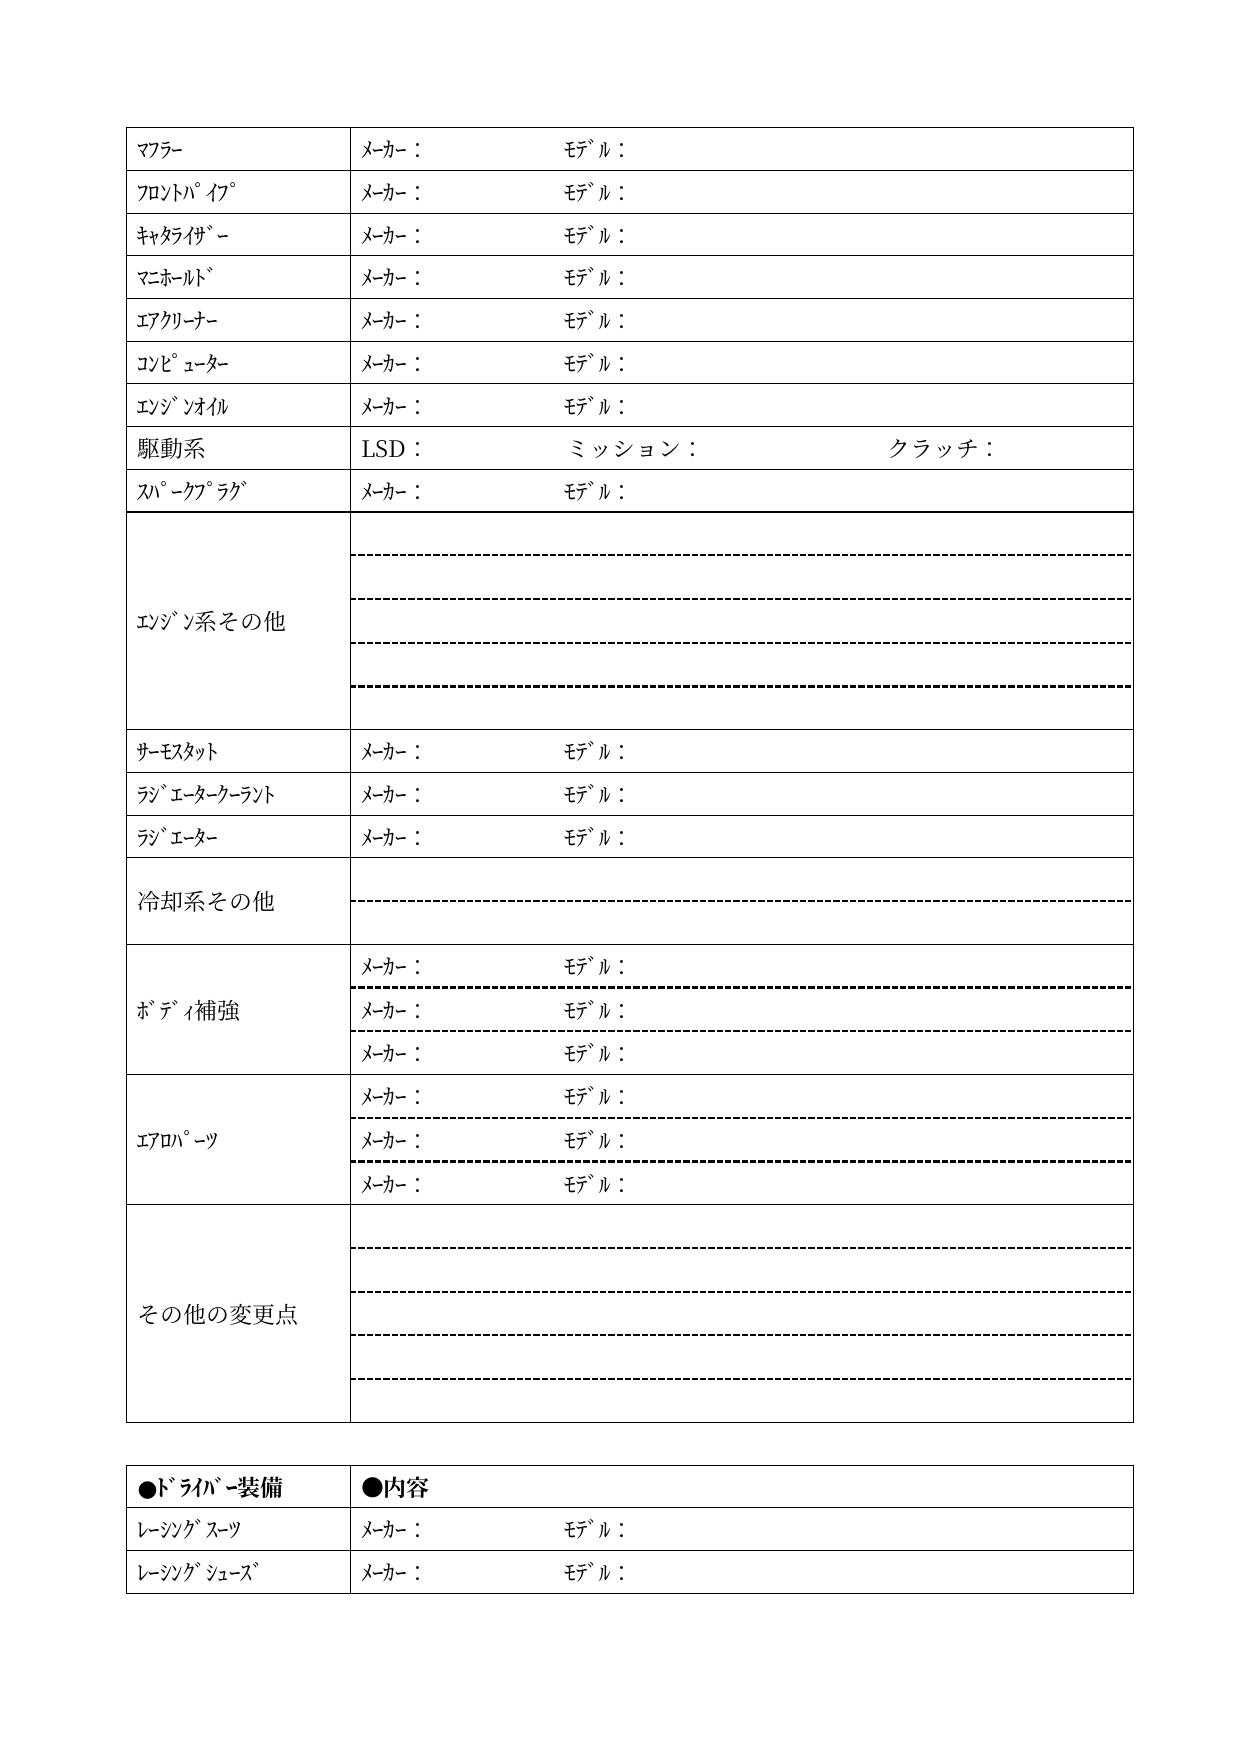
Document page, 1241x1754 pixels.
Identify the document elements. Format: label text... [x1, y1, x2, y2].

table_cell [351, 900, 1133, 944]
table_cell [351, 1334, 1133, 1378]
table_cell ﾒｰｶｰ： ﾓﾃﾞﾙ： [351, 171, 1133, 212]
table_cell ｷｬﾀﾗｲｻﾞｰ [127, 214, 350, 255]
table_cell ﾚｰｼﾝｸﾞｼｭｰｽﾞ [127, 1551, 350, 1593]
table_cell ﾒｰｶｰ： ﾓﾃﾞﾙ： [351, 986, 1133, 1030]
table_cell ﾒｰｶｰ： ﾓﾃﾞﾙ： [351, 299, 1133, 341]
table_cell ｴｱｸﾘｰﾅｰ [127, 299, 350, 341]
table_cell ﾚｰｼﾝｸﾞｽｰﾂ [127, 1508, 350, 1550]
table_cell [351, 598, 1133, 642]
table_cell ﾒｰｶｰ： ﾓﾃﾞﾙ： [351, 342, 1133, 383]
table_cell ﾒｰｶｰ： ﾓﾃﾞﾙ： [351, 1508, 1133, 1550]
table_cell [351, 513, 1133, 554]
table_cell ﾒｰｶｰ： ﾓﾃﾞﾙ： [351, 816, 1133, 857]
table_cell ﾒｰｶｰ： ﾓﾃﾞﾙ： [351, 384, 1133, 426]
table_header ●ﾄﾞﾗｲﾊﾞｰ装備 [127, 1466, 350, 1507]
table_cell [351, 1378, 1133, 1422]
table_cell LSD： ミッション： クラッチ： [351, 427, 1133, 469]
table_header ●内容 [351, 1466, 1133, 1507]
table_cell [351, 1205, 1133, 1247]
table_cell [351, 685, 1133, 729]
table_cell ﾏﾆﾎｰﾙﾄﾞ [127, 256, 350, 298]
table_cell ﾗｼﾞｴｰﾀｰｸｰﾗﾝﾄ [127, 773, 350, 814]
table_cell ｴｱﾛﾊﾟｰﾂ [127, 1075, 350, 1204]
table_cell [351, 1291, 1133, 1334]
table_cell ｺﾝﾋﾟｭｰﾀｰ [127, 342, 350, 383]
table_cell ｴﾝｼﾞﾝｵｲﾙ [127, 384, 350, 426]
table_cell ﾒｰｶｰ： ﾓﾃﾞﾙ： [351, 1551, 1133, 1593]
table_cell 冷却系その他 [127, 858, 350, 944]
table_cell ﾌﾛﾝﾄﾊﾟｲﾌﾟ [127, 171, 350, 212]
table_cell ﾒｰｶｰ： ﾓﾃﾞﾙ： [351, 1117, 1133, 1160]
table_cell ｻｰﾓｽﾀｯﾄ [127, 730, 350, 772]
table_cell ﾏﾌﾗｰ [127, 128, 350, 170]
table_cell ﾒｰｶｰ： ﾓﾃﾞﾙ： [351, 773, 1133, 814]
table_cell [351, 554, 1133, 598]
table_cell ﾎﾞﾃﾞｨ補強 [127, 945, 350, 1074]
table_cell ﾒｰｶｰ： ﾓﾃﾞﾙ： [351, 1160, 1133, 1204]
table_cell ﾒｰｶｰ： ﾓﾃﾞﾙ： [351, 128, 1133, 170]
table_cell ﾒｰｶｰ： ﾓﾃﾞﾙ： [351, 256, 1133, 298]
table_cell ﾒｰｶｰ： ﾓﾃﾞﾙ： [351, 945, 1133, 986]
table_cell [351, 1247, 1133, 1291]
table_cell その他の変更点 [127, 1205, 350, 1422]
table_cell ｴﾝｼﾞﾝ系その他 [127, 513, 350, 729]
table_cell ｽﾊﾟｰｸﾌﾟﾗｸﾞ [127, 470, 350, 511]
table_cell ﾒｰｶｰ： ﾓﾃﾞﾙ： [351, 470, 1133, 511]
table_cell ﾒｰｶｰ： ﾓﾃﾞﾙ： [351, 1030, 1133, 1074]
table_cell 駆動系 [127, 427, 350, 469]
table_cell ﾒｰｶｰ： ﾓﾃﾞﾙ： [351, 214, 1133, 255]
table_cell ﾒｰｶｰ： ﾓﾃﾞﾙ： [351, 730, 1133, 772]
table_cell [351, 642, 1133, 685]
table_cell ﾒｰｶｰ： ﾓﾃﾞﾙ： [351, 1075, 1133, 1117]
table_cell [351, 858, 1133, 900]
table_cell ﾗｼﾞｴｰﾀｰ [127, 816, 350, 857]
